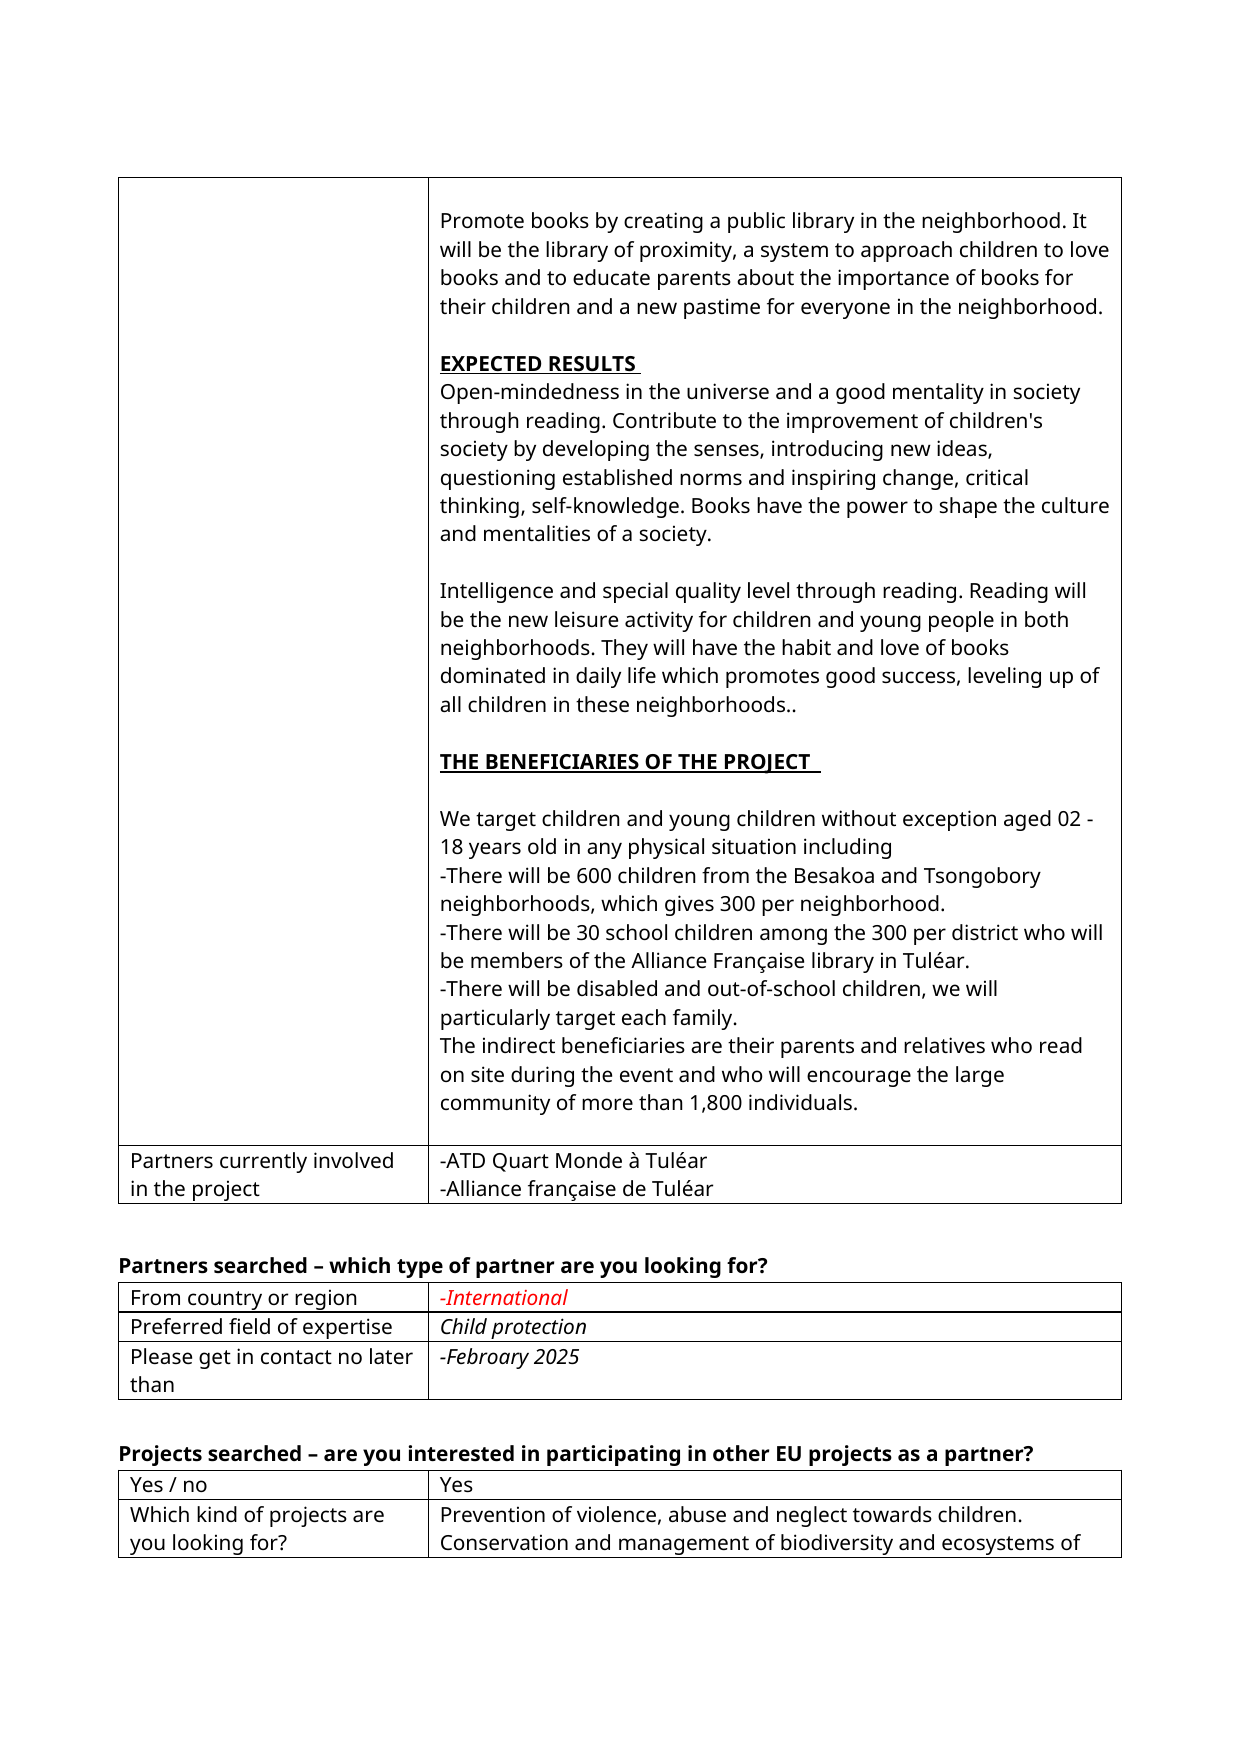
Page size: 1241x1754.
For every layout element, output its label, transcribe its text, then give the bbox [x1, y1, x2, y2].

table_cell Preferred field of expertise [119, 1313, 428, 1341]
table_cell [429, 178, 1121, 1145]
table_cell Please get in contact no later than [119, 1342, 428, 1399]
table_header Yes [429, 1471, 1121, 1499]
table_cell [429, 1500, 1121, 1557]
table_cell Partners currently involved in the project [119, 1146, 428, 1203]
table_cell -ATD Quart Monde à Tuléar -Alliance française de Tuléar [429, 1146, 1121, 1203]
table_header -International [429, 1283, 1121, 1311]
table_cell Child protection [429, 1313, 1121, 1341]
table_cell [119, 178, 428, 1145]
table_cell -Febroary 2025 [429, 1342, 1121, 1399]
subtitle Projects searched – are you interested in participating in other EU projects as a partner? [118, 1439, 1122, 1467]
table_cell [119, 1500, 428, 1557]
table_header Yes / no [119, 1471, 428, 1499]
subtitle Partners searched – which type of partner are you looking for? [118, 1251, 1122, 1280]
table_header From country or region [119, 1283, 428, 1311]
